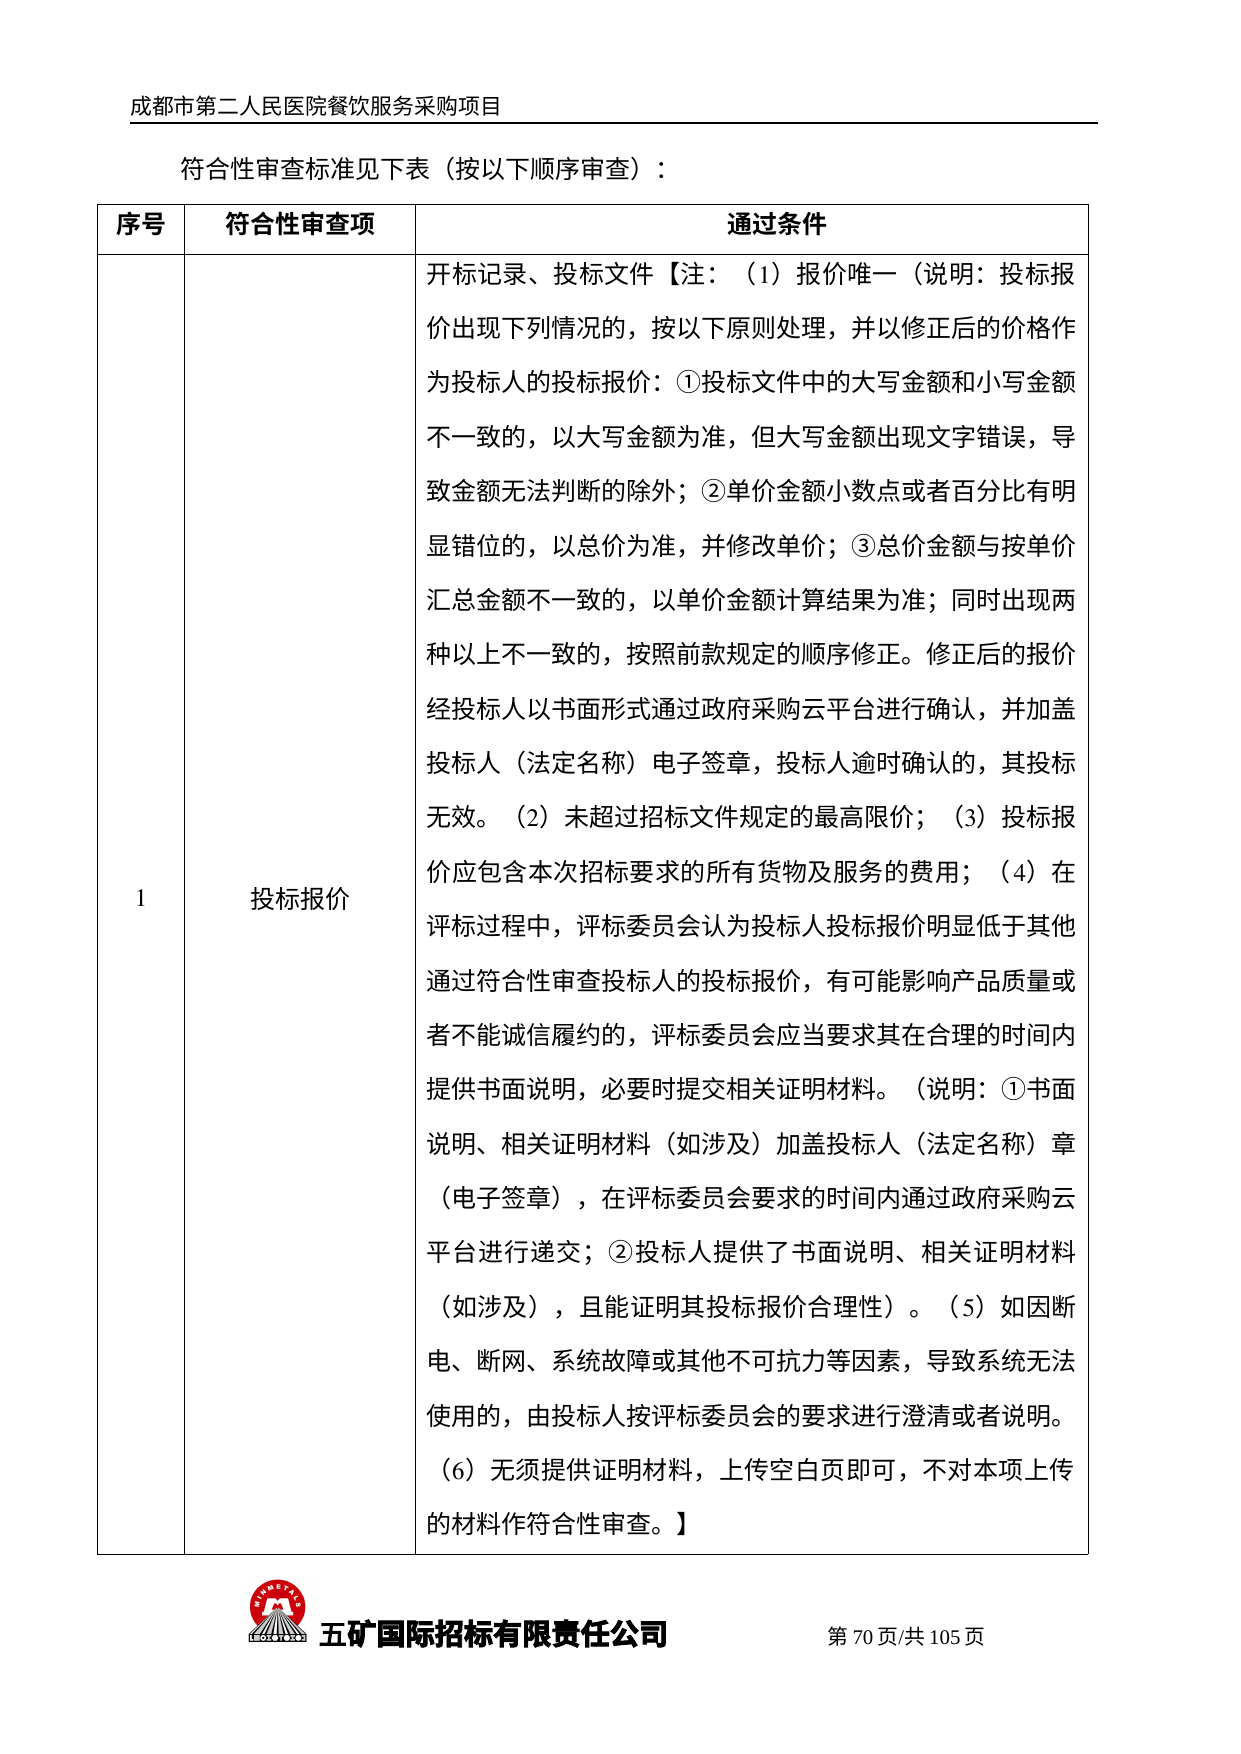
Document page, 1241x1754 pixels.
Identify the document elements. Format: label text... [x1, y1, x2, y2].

picture [244, 1577, 317, 1644]
table_header 序号 [98, 205, 184, 254]
table_header 符合性审查项 [185, 205, 415, 254]
table_cell 投标报价 [185, 255, 415, 1553]
text 符合性审查标准见下表（按以下顺序审查）： [130, 150, 1098, 186]
table_header 通过条件 [416, 205, 1088, 254]
table_cell 1 [98, 255, 184, 1553]
table_cell 开标记录、投标文件【注：（1）报价唯一（说明：投标报价出现下列情况的，按以下原则处理，并以修正后的价格作为投标人的投标报价：①投标文件中的大写金额和小写金额不一致的，以大写金额为准，但大写金额出现文字错误，导致金额无法判断的除外；②单价金额小数点或者百分比有明显错位的，以总价为准，并修改单价；③总价金额与按单价汇总金额不一致的，以单价金额计算结果为准；同时出现两种以上不一致的，按照前款规定的顺序修正。修正后的报价经投标人以书面形式通过政府采购云平台进行确认，并加盖投标人（法定名称）电子签章，投标人逾时确认的，其投标无效。（2）未超过招标文件规定的最高限价；（3）投标报价应包含本次招标要求的所有货物及服务的费用；（4）在评标过程中，评标委员会认为投标人投标报价明显低于其他通过符合性审查投标人的投标报价，有可能影响产品质量或者不能诚信履约的，评标委员会应当要求其在合理的时间内提供书面说明，必要时提交相关证明材料。（说明：①书面说明、相关证明材料（如涉及）加盖投标人（法定名称）章（电子签章），在评标委员会要求的时间内通过政府采购云平台进行递交；②投标人提供了书面说明、相关证明材料（如涉及），且能证明其投标报价合理性）。（5）如因断电、断网、系统故障或其他不可抗力等因素，导致系统无法使用的，由投标人按评标委员会的要求进行澄清或者说明。（6）无须提供证明材料，上传空白页即可，不对本项上传的材料作符合性审查。】 [416, 255, 1088, 1553]
